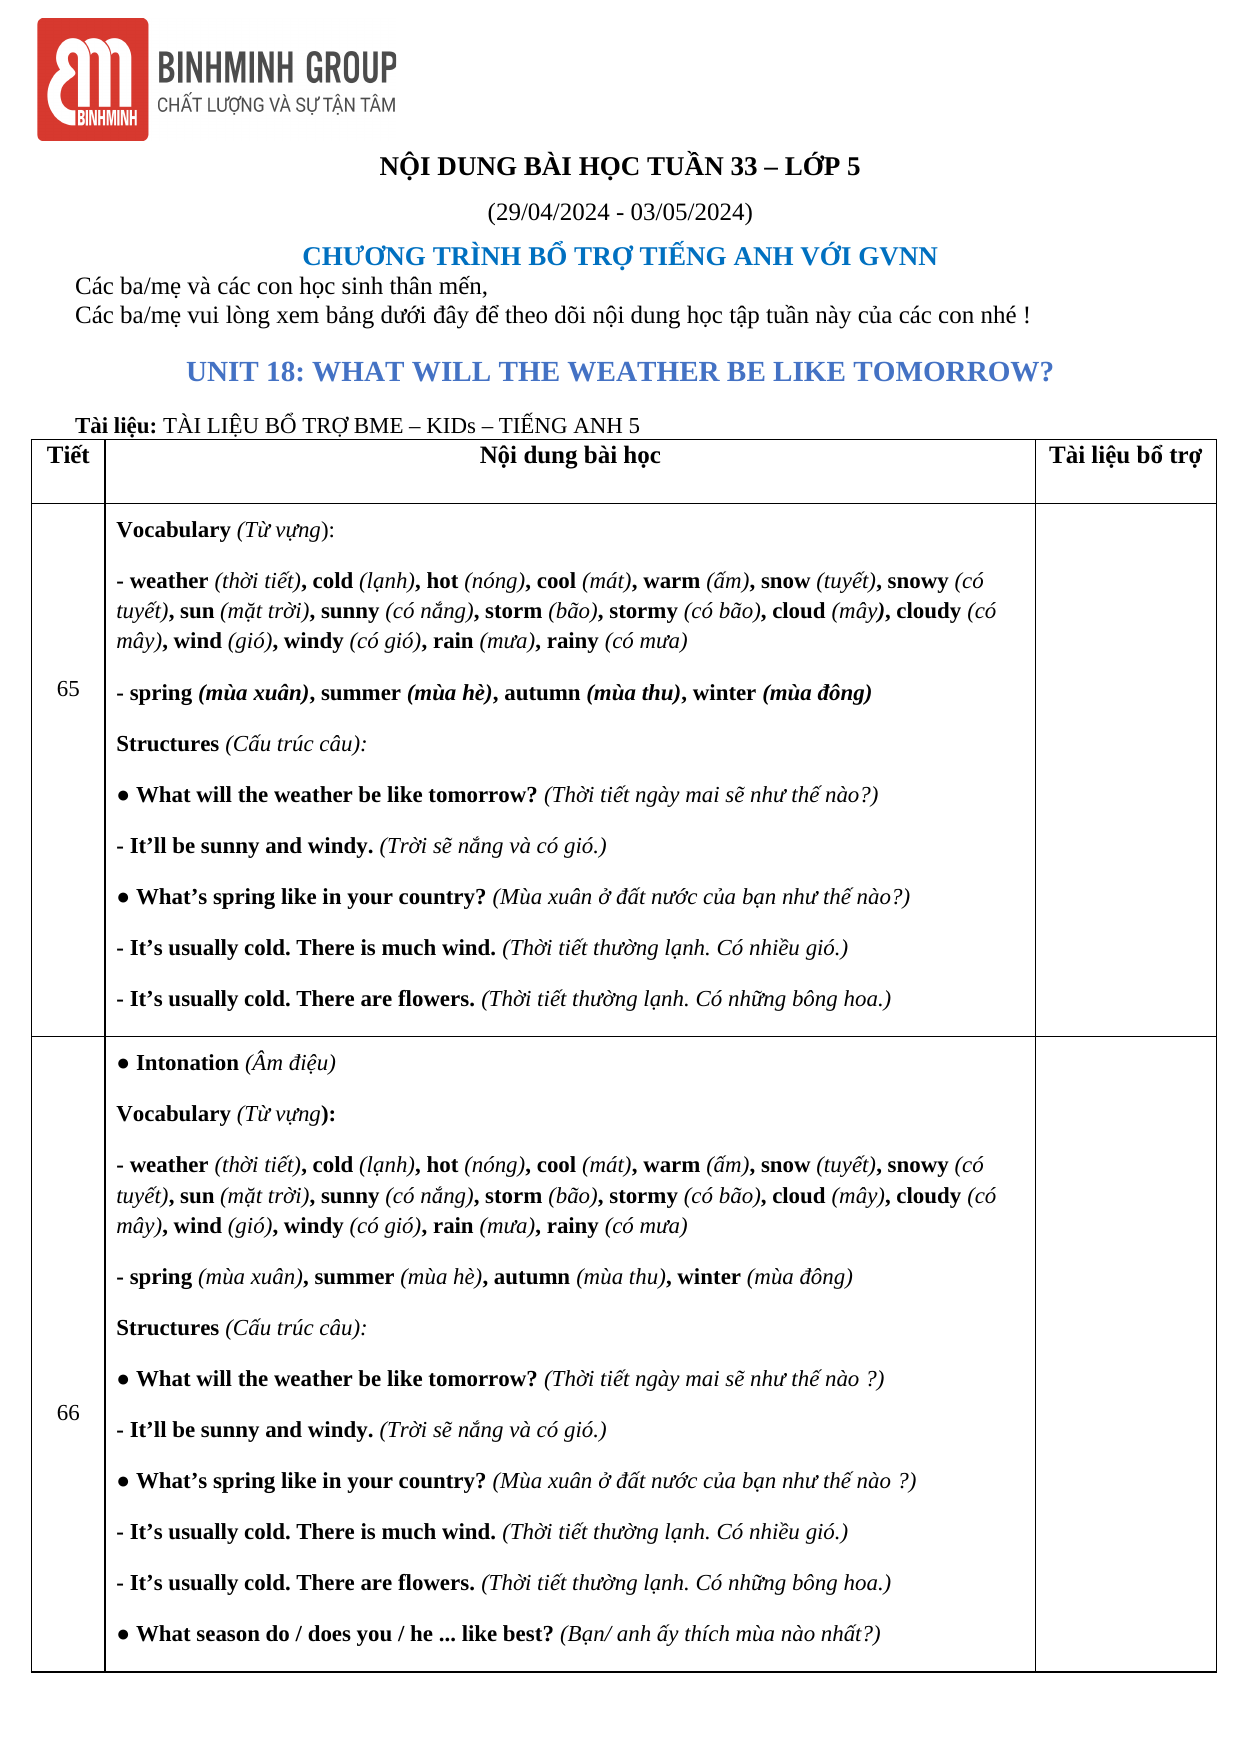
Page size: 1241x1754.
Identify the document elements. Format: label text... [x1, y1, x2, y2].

table_header Tài liệu bổ trợ [1036, 440, 1216, 503]
table_cell [1036, 504, 1216, 1036]
text UNIT 18: WHAT WILL THE WEATHER BE LIKE TOMORROW? [75, 354, 1165, 387]
text CHƯƠNG TRÌNH BỔ TRỢ TIẾNG ANH VỚI GVNN [75, 240, 1165, 271]
text NỘI DUNG BÀI HỌC TUẦN 33 – LỚP 5 [75, 151, 1165, 182]
text (29/04/2024 - 03/05/2024) [75, 197, 1165, 226]
table_cell 66 [32, 1037, 104, 1671]
picture [37, 18, 397, 141]
table_header Nội dung bài học [106, 440, 1035, 503]
table_cell [1036, 1037, 1216, 1671]
text Các ba/mẹ và các con học sinh thân mến, [75, 271, 1165, 300]
table_cell 65 [32, 504, 104, 1036]
table_cell Vocabulary (Từ vựng): - weather (thời tiết), cold (lạnh), hot (nóng), cool (mát), warm (ấm), snow (tuyết), snowy (có tuyết), sun (mặt trời), sunny (có nắng), storm (bão), stormy (có bão), cloud (mây), cloudy (có mây), wind (gió), windy (có gió), rain (mưa), rainy (có mưa) - spring (mùa xuân), summer (mùa hè), autumn (mùa thu), winter (mùa đông) Structures (Cấu trúc câu): ● What will the weather be like tomorrow? (Thời tiết ngày mai sẽ như thế nào?) - It’ll be sunny and windy. (Trời sẽ nắng và có gió.) ● What’s spring like in your country? (Mùa xuân ở đất nước của bạn như thế nào?) - It’s usually cold. There is much wind. (Thời tiết thường lạnh. Có nhiều gió.) - It’s usually cold. There are flowers. (Thời tiết thường lạnh. Có những bông hoa.) [106, 504, 1035, 1036]
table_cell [106, 1037, 1035, 1671]
text Tài liệu: TÀI LIỆU BỔ TRỢ BME – KIDs – TIẾNG ANH 5 [75, 412, 1165, 439]
text Các ba/mẹ vui lòng xem bảng dưới đây để theo dõi nội dung học tập tuần này của các con nhé ! [75, 300, 1165, 329]
table_header Tiết [32, 440, 104, 503]
